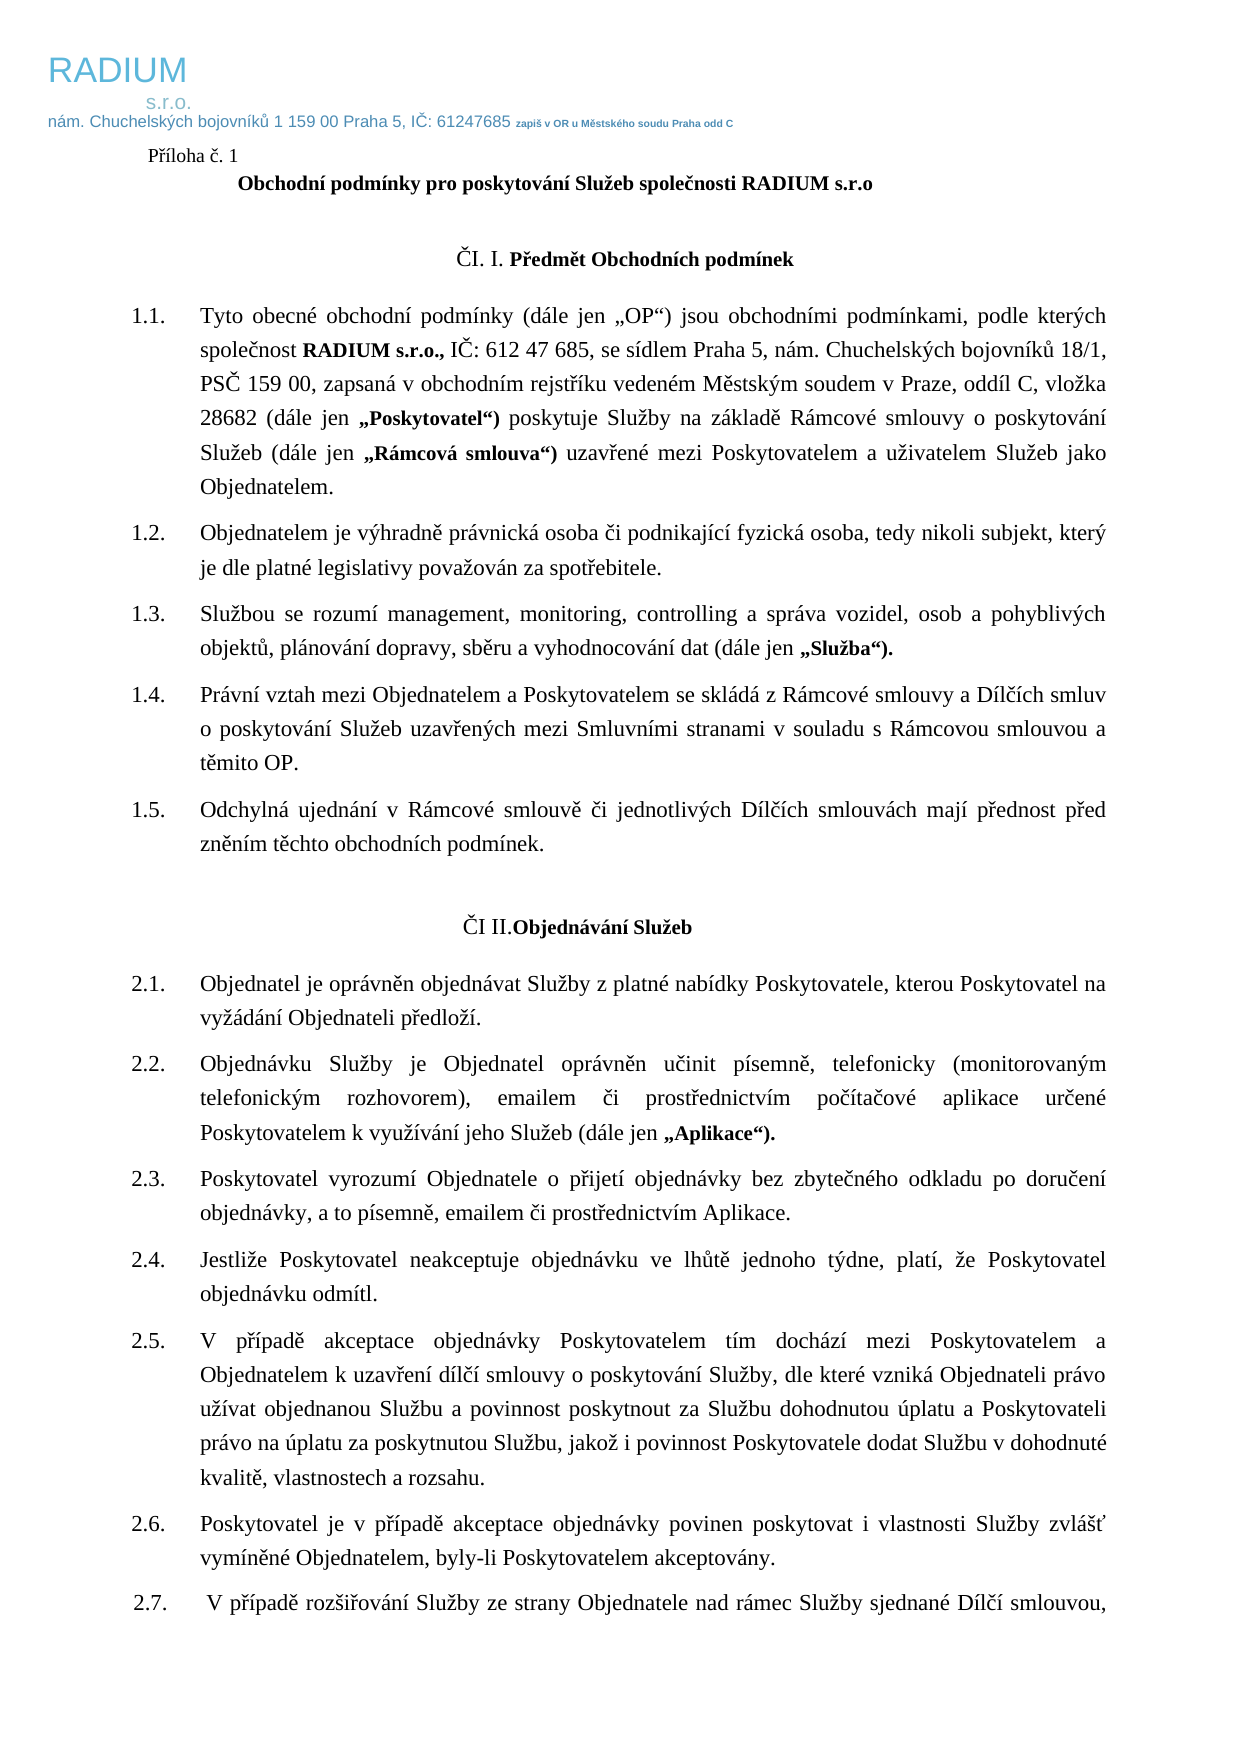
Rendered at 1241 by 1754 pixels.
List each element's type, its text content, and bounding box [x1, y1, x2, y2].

list Odchylná ujednání v Rámcové smlouvě či jednotlivých Dílčích smlouvách mají přednost před zněním těchto obchodních podmínek. [131, 796, 1107, 856]
text Příloha č. 1 [48, 144, 1107, 167]
text ČI II.Objednávání Služeb [48, 913, 1107, 940]
text s.r.o. [48, 89, 1107, 113]
list V případě akceptace objednávky Poskytovatelem tím dochází mezi Poskytovatelem a Objednatelem k uzavření dílčí smlouvy o poskytování Služby, dle které vzniká Objednateli právo užívat objednanou Službu a povinnost poskytnout za Službu dohodnutou úplatu a Poskytovateli právo na úplatu za poskytnutou Službu, jakož i povinnost Poskytovatele dodat Službu v dohodnuté kvalitě, vlastnostech a rozsahu. [131, 1327, 1107, 1490]
list Poskytovatel je v případě akceptace objednávky povinen poskytovat i vlastnosti Služby zvlášť vymíněné Objednatelem, byly-li Poskytovatelem akceptovány. [131, 1510, 1107, 1571]
list Poskytovatel vyrozumí Objednatele o přijetí objednávky bez zbytečného odkladu po doručení objednávky, a to písemně, emailem či prostřednictvím Aplikace. [131, 1165, 1107, 1226]
text ČI. I. Předmět Obchodních podmínek [456, 245, 1107, 271]
list Jestliže Poskytovatel neakceptuje objednávku ve lhůtě jednoho týdne, platí, že Poskytovatel objednávku odmítl. [131, 1246, 1107, 1307]
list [133, 1589, 1107, 1615]
list Službou se rozumí management, monitoring, controlling a správa vozidel, osob a pohyblivých objektů, plánování dopravy, sběru a vyhodnocování dat (dále jen „Služba“). [131, 600, 1107, 661]
list Právní vztah mezi Objednatelem a Poskytovatelem se skládá z Rámcové smlouvy a Dílčích smluv o poskytování Služeb uzavřených mezi Smluvními stranami v souladu s Rámcovou smlouvou a těmito OP. [131, 681, 1107, 776]
list Tyto obecné obchodní podmínky (dále jen „OP“) jsou obchodními podmínkami, podle kterých společnost RADIUM s.r.o., IČ: 612 47 685, se sídlem Praha 5, nám. Chuchelských bojovníků 18/1, PSČ 159 00, zapsaná v obchodním rejstříku vedeném Městským soudem v Praze, oddíl C, vložka 28682 (dále jen „Poskytovatel“) poskytuje Služby na základě Rámcové smlouvy o poskytování Služeb (dále jen „Rámcová smlouva“) uzavřené mezi Poskytovatelem a uživatelem Služeb jako Objednatelem. [131, 302, 1107, 499]
list Objednatelem je výhradně právnická osoba či podnikající fyzická osoba, tedy nikoli subjekt, který je dle platné legislativy považován za spotřebitele. [131, 519, 1107, 580]
text Obchodní podmínky pro poskytování Služeb společnosti RADIUM s.r.o [237, 171, 1107, 195]
list Objednatel je oprávněn objednávat Služby z platné nabídky Poskytovatele, kterou Poskytovatel na vyžádání Objednateli předloží. [131, 971, 1107, 1031]
text RADIUM [48, 49, 1107, 89]
text nám. Chuchelských bojovníků 1 159 00 Praha 5, IČ: 61247685 zapiš v OR u Městského soudu Praha odd C [48, 113, 1107, 131]
list Objednávku Služby je Objednatel oprávněn učinit písemně, telefonicky (monitorovaným telefonickým rozhovorem), emailem či prostřednictvím počítačové aplikace určené Poskytovatelem k využívání jeho Služeb (dále jen „Aplikace“). [131, 1050, 1107, 1145]
